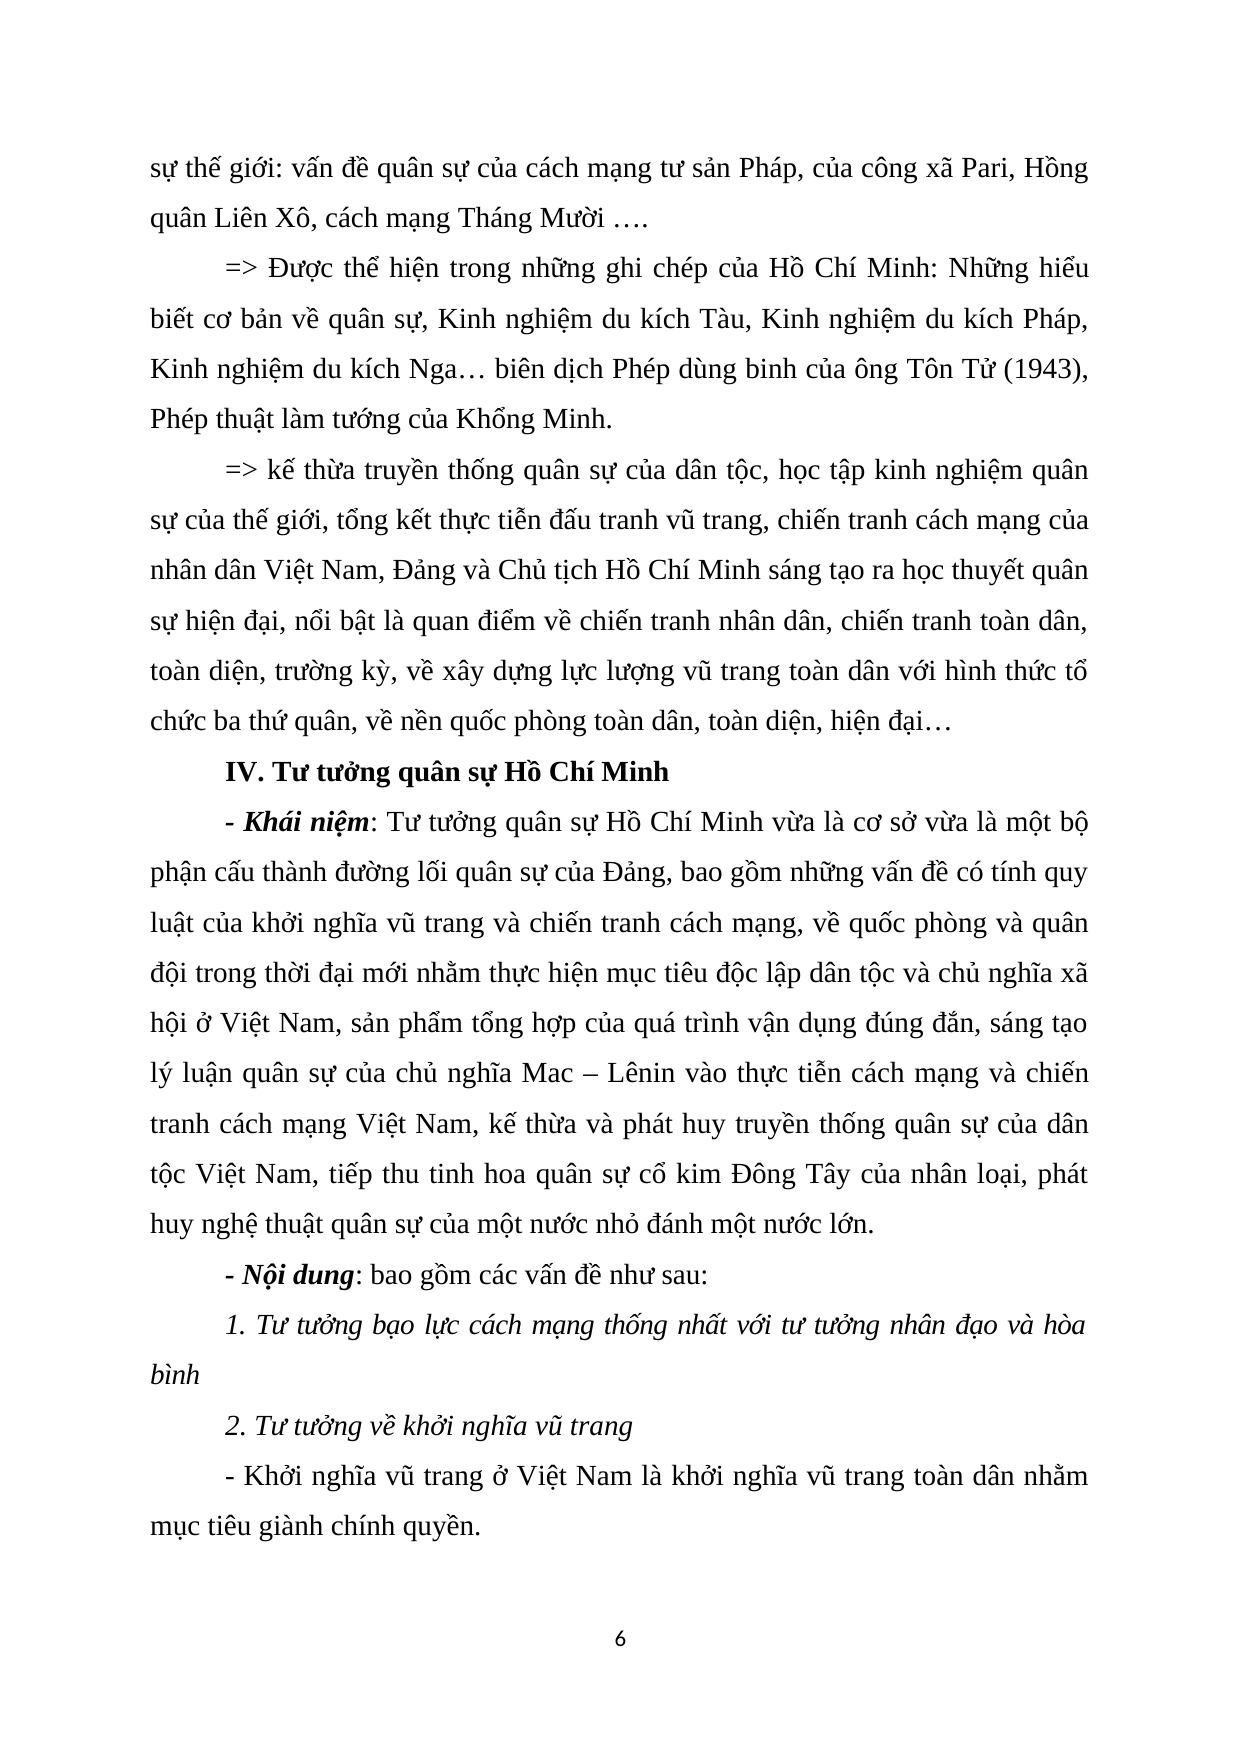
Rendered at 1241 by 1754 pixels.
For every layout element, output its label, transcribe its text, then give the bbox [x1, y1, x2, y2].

text => Được thể hiện trong những ghi chép của Hồ Chí Minh: Những hiểu biết cơ bản về quân sự, Kinh nghiệm du kích Tàu, Kinh nghiệm du kích Pháp, Kinh nghiệm du kích Nga… biên dịch Phép dùng binh của ông Tôn Tử (1943), Phép thuật làm tướng của Khổng Minh. [150, 251, 1090, 435]
text => kế thừa truyền thống quân sự của dân tộc, học tập kinh nghiệm quân sự của thế giới, tổng kết thực tiễn đấu tranh vũ trang, chiến tranh cách mạng của nhân dân Việt Nam, Đảng và Chủ tịch Hồ Chí Minh sáng tạo ra học thuyết quân sự hiện đại, nổi bật là quan điểm về chiến tranh nhân dân, chiến tranh toàn dân, toàn diện, trường kỳ, về xây dựng lực lượng vũ trang toàn dân với hình thức tổ chức ba thứ quân, về nền quốc phòng toàn dân, toàn diện, hiện đại… [150, 452, 1090, 737]
text - Khởi nghĩa vũ trang ở Việt Nam là khởi nghĩa vũ trang toàn dân nhằm mục tiêu giành chính quyền. [150, 1458, 1090, 1542]
text IV. Tư tưởng quân sự Hồ Chí Minh [150, 754, 1090, 787]
text - Khái niệm: Tư tưởng quân sự Hồ Chí Minh vừa là cơ sở vừa là một bộ phận cấu thành đường lối quân sự của Đảng, bao gồm những vấn đề có tính quy luật của khởi nghĩa vũ trang và chiến tranh cách mạng, về quốc phòng và quân đội trong thời đại mới nhằm thực hiện mục tiêu độc lập dân tộc và chủ nghĩa xã hội ở Việt Nam, sản phẩm tổng hợp của quá trình vận dụng đúng đắn, sáng tạo lý luận quân sự của chủ nghĩa Mac – Lênin vào thực tiễn cách mạng và chiến tranh cách mạng Việt Nam, kế thừa và phát huy truyền thống quân sự của dân tộc Việt Nam, tiếp thu tinh hoa quân sự cổ kim Đông Tây của nhân loại, phát huy nghệ thuật quân sự của một nước nhỏ đánh một nước lớn. [150, 804, 1090, 1240]
text 1. Tư tưởng bạo lực cách mạng thống nhất với tư tưởng nhân đạo và hòa bình [150, 1307, 1090, 1391]
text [150, 150, 1090, 234]
text 2. Tư tưởng về khởi nghĩa vũ trang [150, 1408, 1090, 1441]
text - Nội dung: bao gồm các vấn đề như sau: [150, 1257, 1090, 1290]
